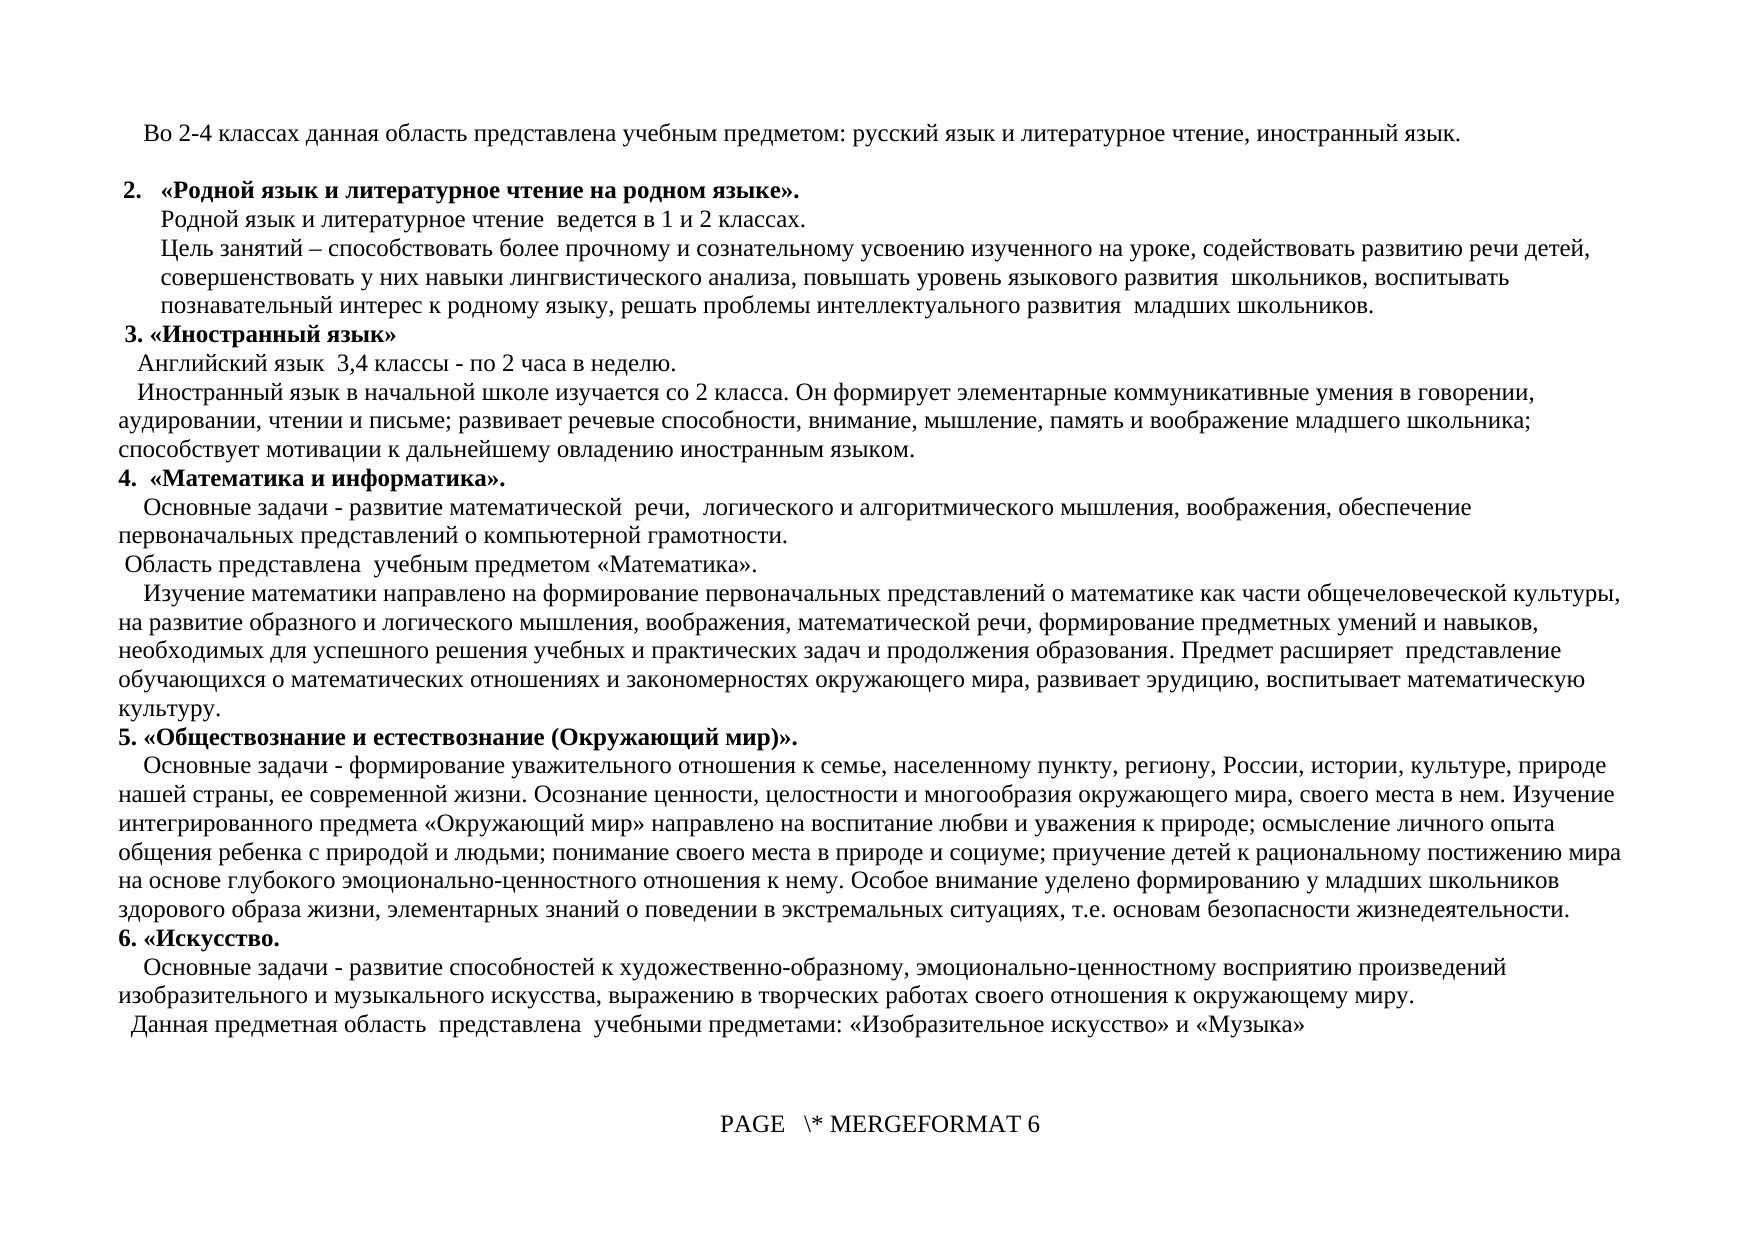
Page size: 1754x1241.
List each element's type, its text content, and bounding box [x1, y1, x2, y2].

text Данная предметная область представлена учебными предметами: «Изобразительное искусство» и «Музыка» [118, 1009, 1636, 1038]
text Область представлена учебным предметом «Математика». [118, 549, 1636, 578]
list «Родной язык и литературное чтение на родном языке». [123, 176, 1636, 204]
list Цель занятий – способствовать более прочному и сознательному усвоению изученного на уроке, содействовать развитию речи детей, совершенствовать у них навыки лингвистического анализа, повышать уровень языкового развития школьников, воспитывать познавательный интерес к родному языку, решать проблемы интеллектуального развития младших школьников. [160, 233, 1636, 319]
text 3. «Иностранный язык» [118, 319, 1636, 348]
text 5. «Обществознание и естествознание (Окружающий мир)». [118, 722, 1636, 751]
text Основные задачи - развитие способностей к художественно-образному, эмоционально-ценностному восприятию произведений изобразительного и музыкального искусства, выражению в творческих работах своего отношения к окружающему миру. [118, 952, 1636, 1009]
text 6. «Искусство. [118, 923, 1636, 952]
text Основные задачи - развитие математической речи, логического и алгоритмического мышления, воображения, обеспечение первоначальных представлений о компьютерной грамотности. [118, 492, 1636, 549]
text Изучение математики направлено на формирование первоначальных представлений о математике как части общечеловеческой культуры, на развитие образного и логического мышления, воображения, математической речи, формирование предметных умений и навыков, необходимых для успешного решения учебных и практических задач и продолжения образования. Предмет расширяет представление обучающихся о математических отношениях и закономерностях окружающего мира, развивает эрудицию, воспитывает математическую культуру. [118, 578, 1636, 722]
text Английский язык 3,4 классы - по 2 часа в неделю. [118, 348, 1636, 377]
list Родной язык и литературное чтение ведется в 1 и 2 классах. [160, 204, 1636, 233]
text Во 2-4 классах данная область представлена учебным предметом: русский язык и литературное чтение, иностранный язык. [118, 118, 1636, 147]
text Основные задачи - формирование уважительного отношения к семье, населенному пункту, региону, России, истории, культуре, природе нашей страны, ее современной жизни. Осознание ценности, целостности и многообразия окружающего мира, своего места в нем. Изучение интегрированного предмета «Окружающий мир» направлено на воспитание любви и уважения к природе; осмысление личного опыта общения ребенка с природой и людьми; понимание своего места в природе и социуме; приучение детей к рациональному постижению мира на основе глубокого эмоционально-ценностного отношения к нему. Особое внимание уделено формированию у младших школьников здорового образа жизни, элементарных знаний о поведении в экстремальных ситуациях, т.е. основам безопасности жизнедеятельности. [118, 751, 1636, 923]
text 4. «Математика и информатика». [118, 463, 1636, 492]
text Иностранный язык в начальной школе изучается со 2 класса. Он формирует элементарные коммуникативные умения в говорении, аудировании, чтении и письме; развивает речевые способности, внимание, мышление, память и воображение младшего школьника; способствует мотивации к дальнейшему овладению иностранным языком. [118, 377, 1636, 463]
